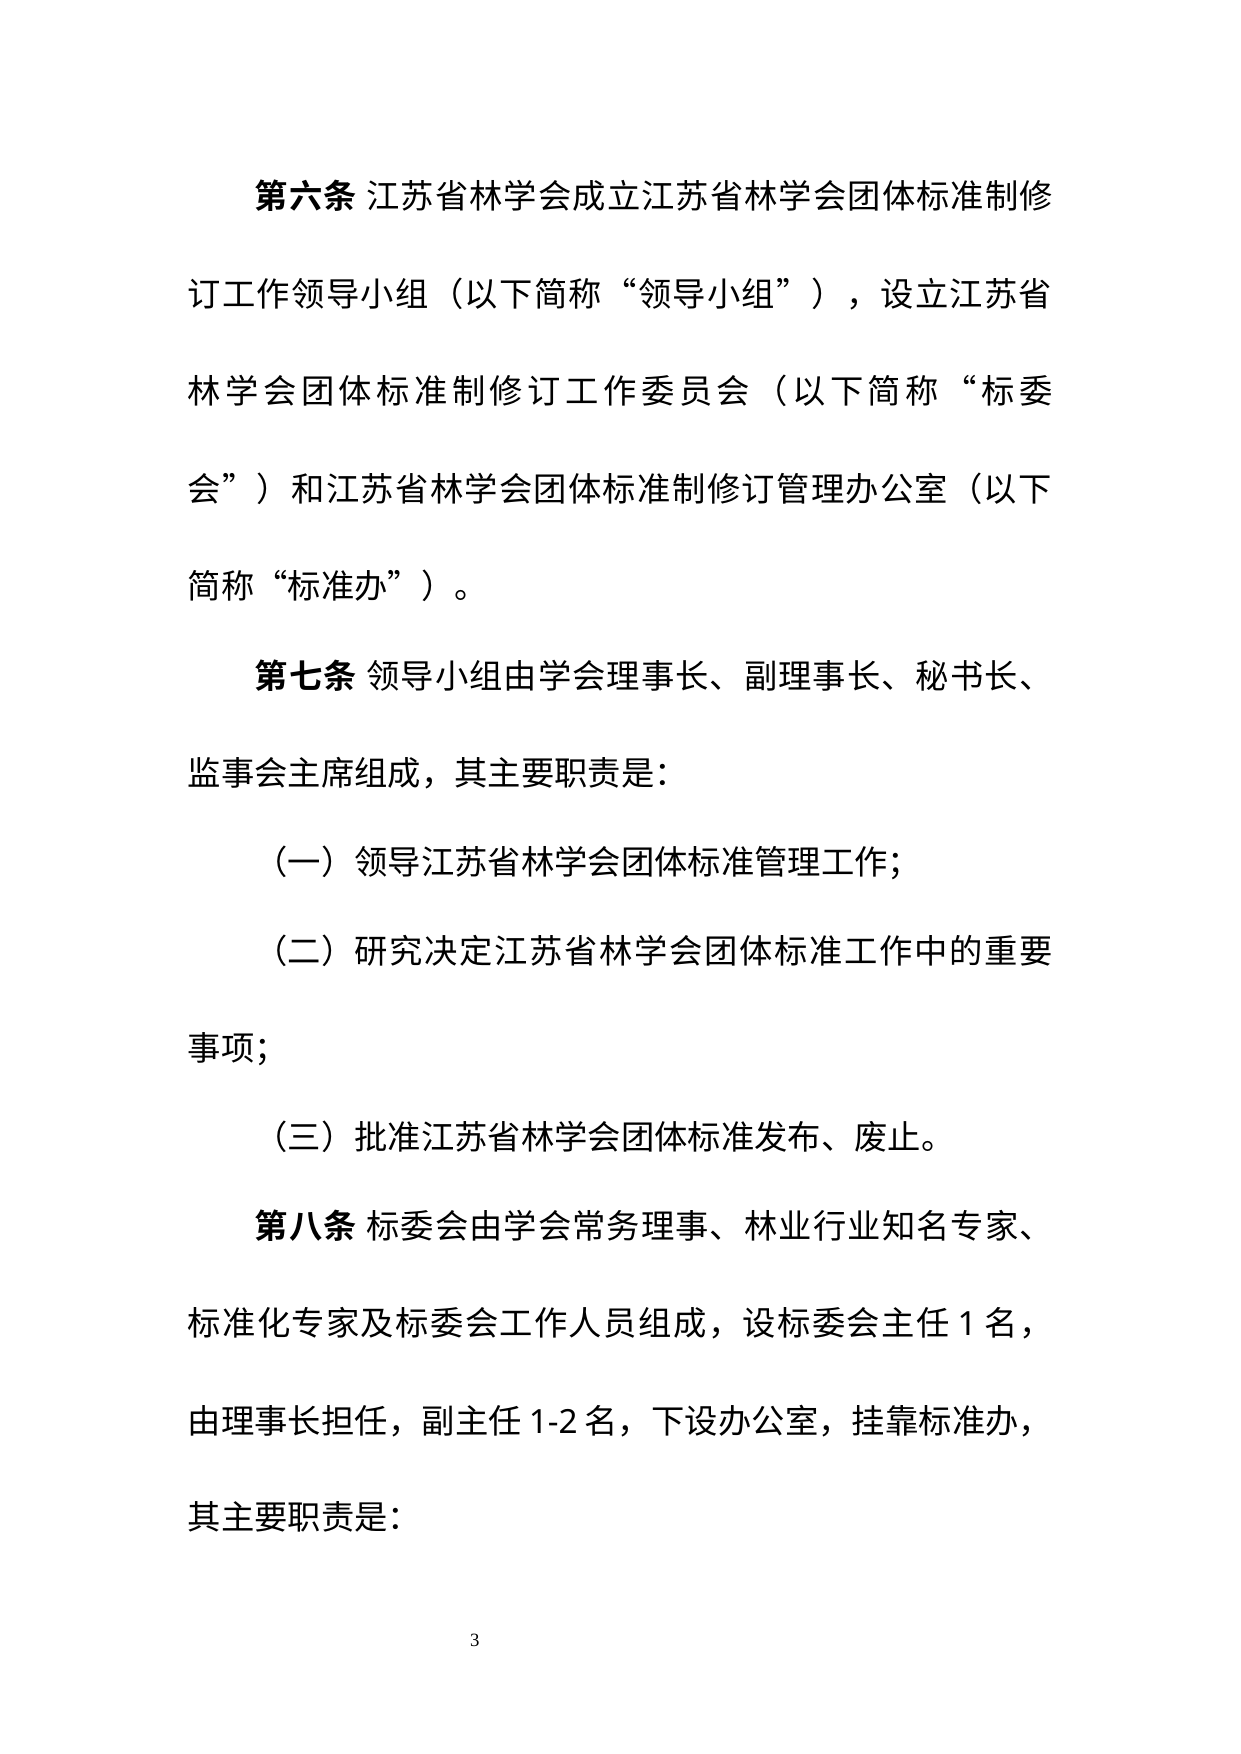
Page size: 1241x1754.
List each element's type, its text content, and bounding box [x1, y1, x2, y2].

list 第八条 标委会由学会常务理事、林业行业知名专家、标准化专家及标委会工作人员组成，设标委会主任1名，由理事长担任，副主任1-2名，下设办公室，挂靠标准办，其主要职责是： [187, 1191, 1053, 1549]
list 研究决定江苏省林学会团体标准工作中的重要事项； [187, 917, 1053, 1079]
text 第七条 领导小组由学会理事长、副理事长、秘书长、监事会主席组成，其主要职责是： [187, 641, 1053, 804]
list 批准江苏省林学会团体标准发布、废止。 [187, 1102, 1053, 1167]
list 领导江苏省林学会团体标准管理工作； [187, 828, 1053, 893]
text 第六条 江苏省林学会成立江苏省林学会团体标准制修订工作领导小组（以下简称“领导小组”），设立江苏省林学会团体标准制修订工作委员会（以下简称“标委会”）和江苏省林学会团体标准制修订管理办公室（以下简称“标准办”）。 [187, 162, 1053, 617]
